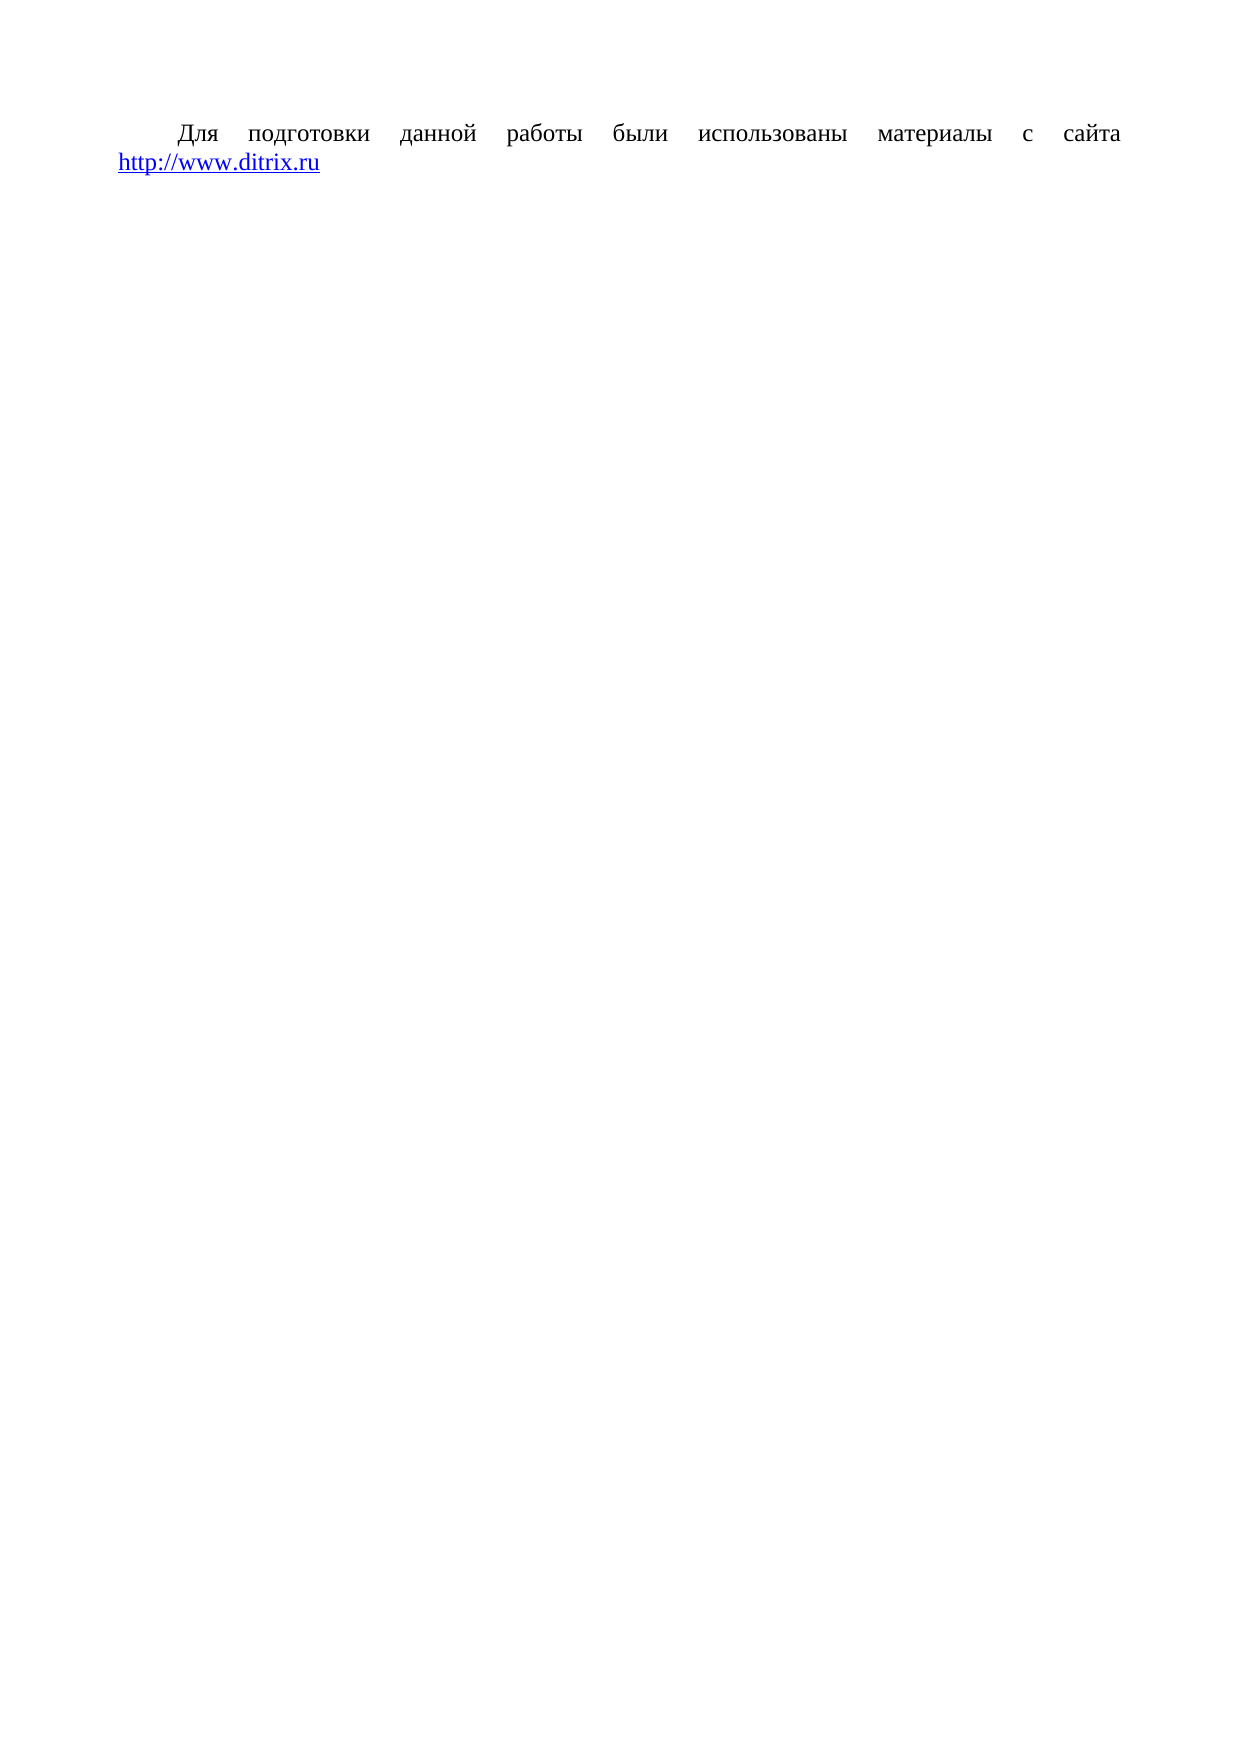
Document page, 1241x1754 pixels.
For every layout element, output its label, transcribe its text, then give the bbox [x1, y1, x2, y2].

text Для подготовки данной работы были использованы материалы с сайта http://www.ditrix.ru [118, 118, 1122, 176]
